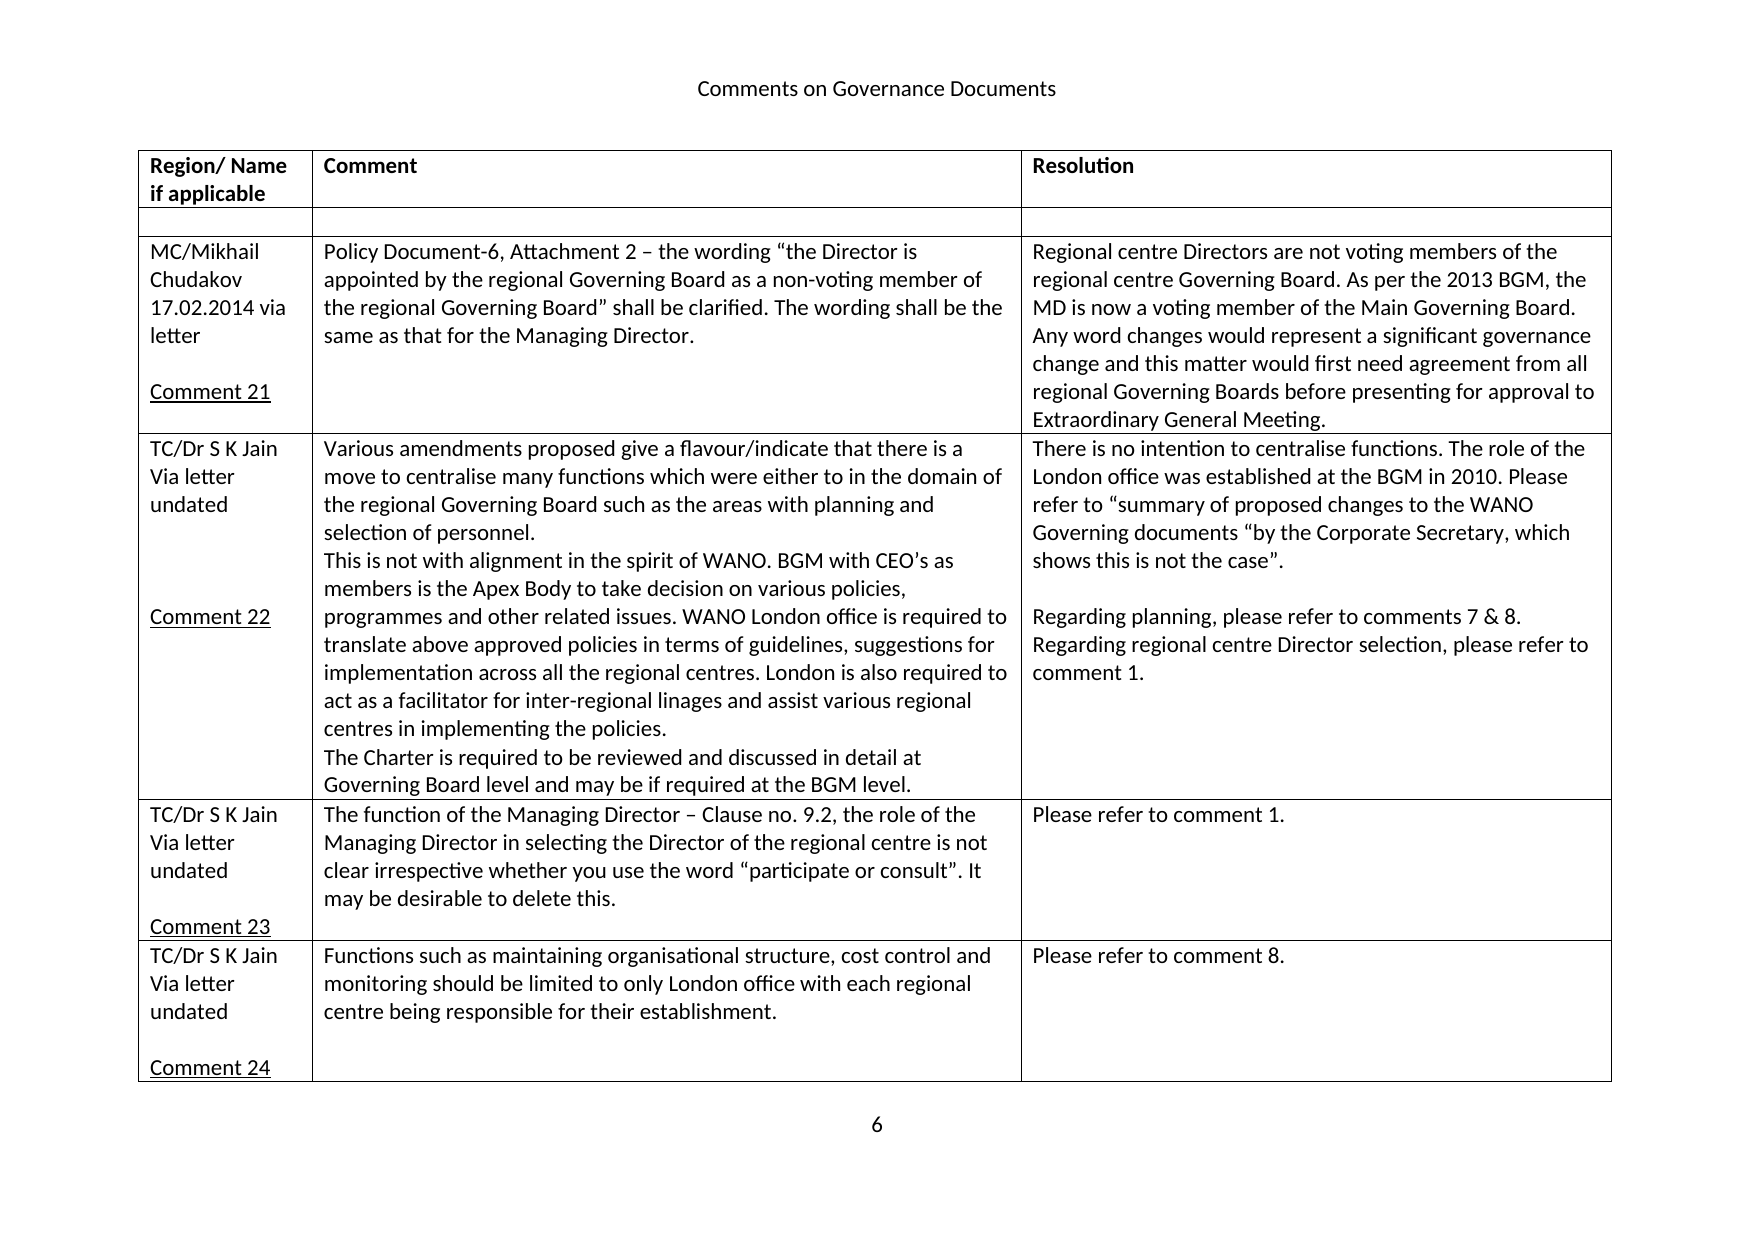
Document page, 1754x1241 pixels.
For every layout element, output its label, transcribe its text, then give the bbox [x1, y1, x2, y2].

table_cell There is no intention to centralise functions. The role of the London office was established at the BGM in 2010. Please refer to “summary of proposed changes to the WANO Governing documents “by the Corporate Secretary, which shows this is not the case”. Regarding planning, please refer to comments 7 & 8. Regarding regional centre Director selection, please refer to comment 1. [1022, 434, 1611, 799]
table_cell Policy Document-6, Attachment 2 – the wording “the Director is appointed by the regional Governing Board as a non-voting member of the regional Governing Board” shall be clarified. The wording shall be the same as that for the Managing Director. [313, 237, 1021, 433]
table_header Comment [313, 151, 1021, 207]
table_cell Various amendments proposed give a flavour/indicate that there is a move to centralise many functions which were either to in the domain of the regional Governing Board such as the areas with planning and selection of personnel. This is not with alignment in the spirit of WANO. BGM with CEO’s as members is the Apex Body to take decision on various policies, programmes and other related issues. WANO London office is required to translate above approved policies in terms of guidelines, suggestions for implementation across all the regional centres. London is also required to act as a facilitator for inter-regional linages and assist various regional centres in implementing the policies. The Charter is required to be reviewed and discussed in detail at Governing Board level and may be if required at the BGM level. [313, 434, 1021, 799]
table_header Region/ Name if applicable [139, 151, 312, 207]
table_cell Please refer to comment 1. [1022, 800, 1611, 940]
table_cell Please refer to comment 8. [1022, 941, 1611, 1081]
table_cell Functions such as maintaining organisational structure, cost control and monitoring should be limited to only London office with each regional centre being responsible for their establishment. [313, 941, 1021, 1081]
table_header Resolution [1022, 151, 1611, 207]
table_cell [313, 208, 1021, 236]
table_cell The function of the Managing Director – Clause no. 9.2, the role of the Managing Director in selecting the Director of the regional centre is not clear irrespective whether you use the word “participate or consult”. It may be desirable to delete this. [313, 800, 1021, 940]
table_cell Regional centre Directors are not voting members of the regional centre Governing Board. As per the 2013 BGM, the MD is now a voting member of the Main Governing Board. Any word changes would represent a significant governance change and this matter would first need agreement from all regional Governing Boards before presenting for approval to Extraordinary General Meeting. [1022, 237, 1611, 433]
table_cell TC/Dr S K Jain Via letter undated Comment 22 [139, 434, 312, 799]
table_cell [1022, 208, 1611, 236]
table_cell TC/Dr S K Jain Via letter undated Comment 24 [139, 941, 312, 1081]
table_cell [139, 208, 312, 236]
table_cell MC/Mikhail Chudakov 17.02.2014 via letter Comment 21 [139, 237, 312, 433]
table_cell TC/Dr S K Jain Via letter undated Comment 23 [139, 800, 312, 940]
